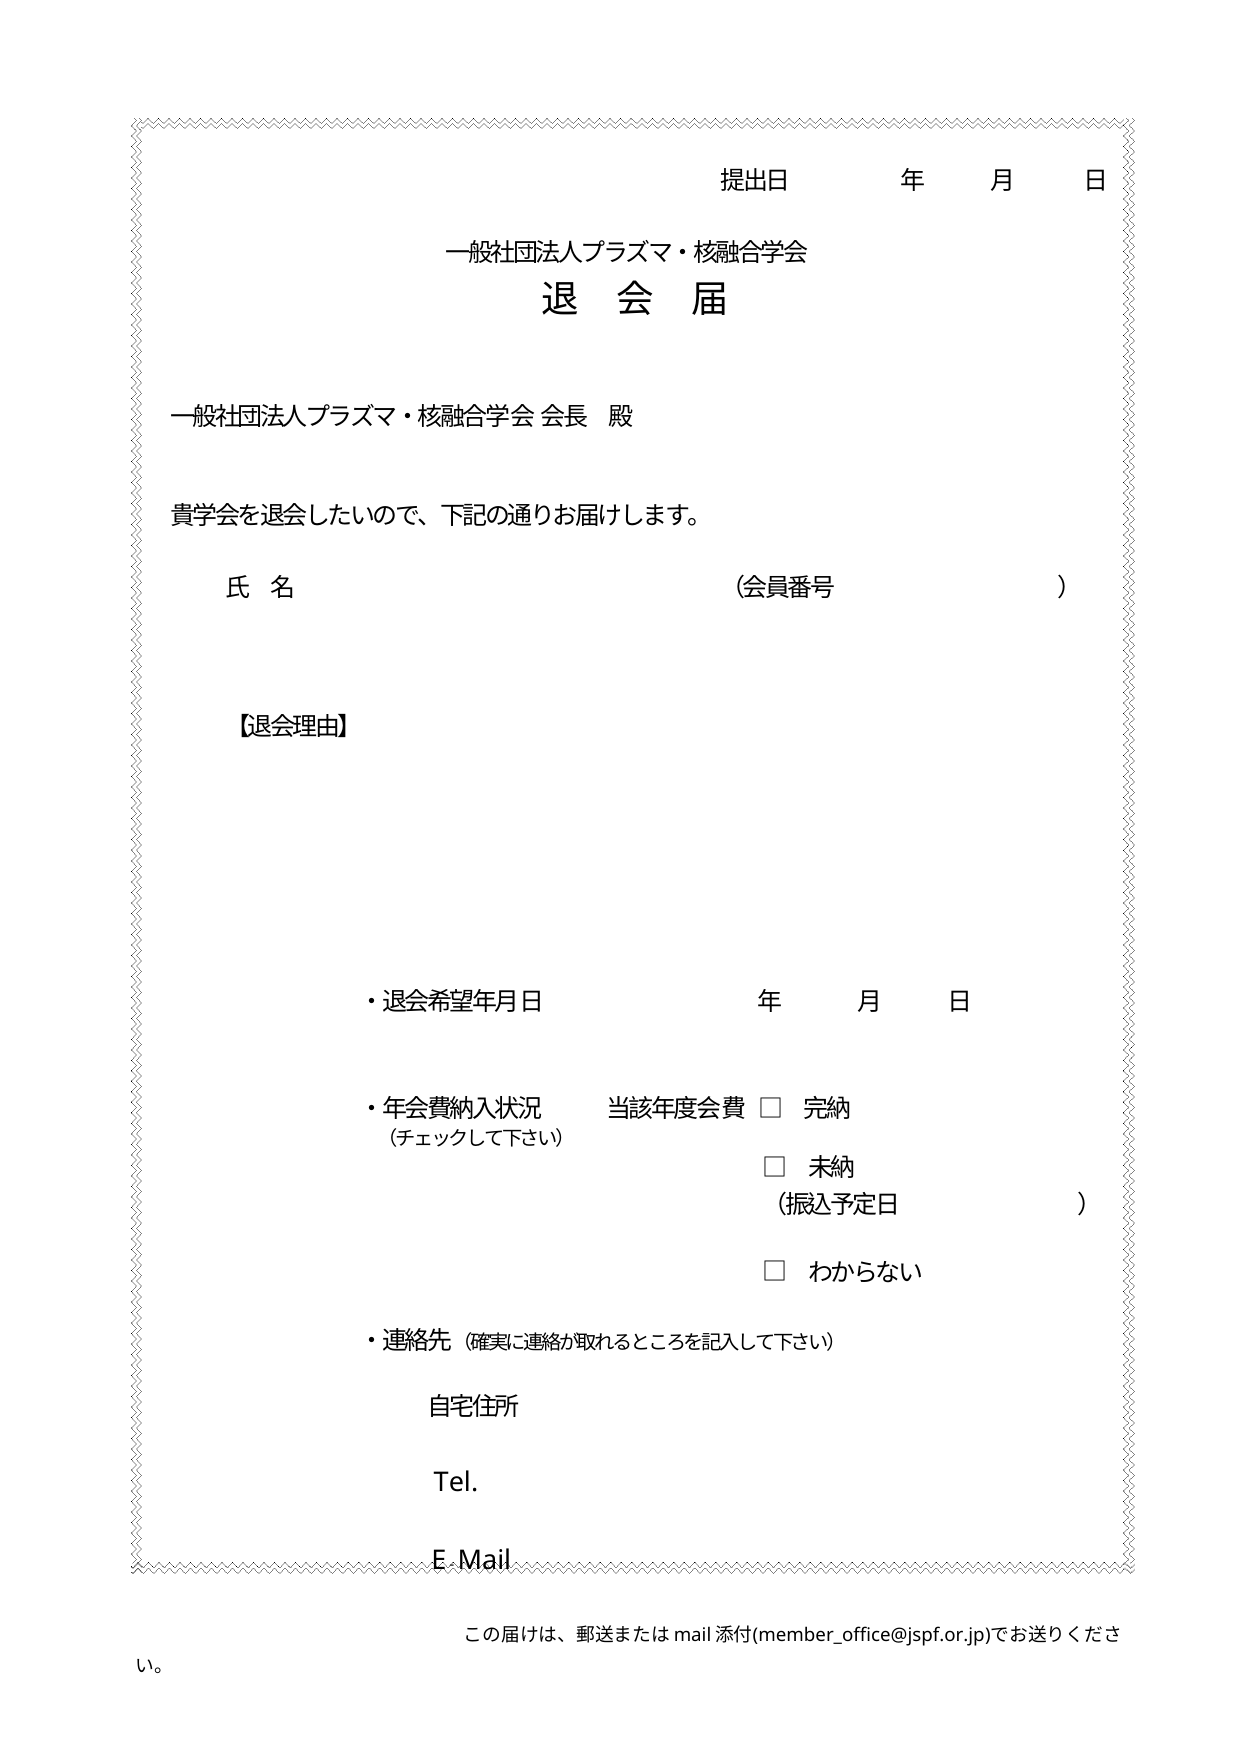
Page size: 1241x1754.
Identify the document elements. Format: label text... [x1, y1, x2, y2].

text 氏 名 （会員番号 ） [225, 567, 1088, 603]
text 一般社団法人プラズマ・核融合学会 会長 殿 [147, 395, 1136, 427]
text 一般社団法人プラズマ・核融合学会 [135, 232, 810, 268]
text ・連絡先（確実に連絡が取れるところを記入して下さい） [359, 1320, 1136, 1351]
picture [1123, 1499, 1135, 1541]
text 当該年度会費 □ 完納 [606, 1088, 1136, 1119]
picture [1123, 532, 1135, 707]
picture [1123, 743, 1135, 981]
picture [1123, 1119, 1135, 1149]
text E - Mail [359, 1541, 1136, 1578]
picture [1123, 1018, 1135, 1088]
text 貴学会を退会したいので、下記の通りお届けします。 [147, 496, 1136, 532]
text （チェックして下さい） [359, 1122, 583, 1151]
text □ わからない [763, 1251, 1136, 1283]
picture [1123, 1351, 1135, 1386]
text 退 会 届 [534, 269, 734, 323]
text Tel. [135, 1462, 1136, 1499]
picture [1123, 1422, 1135, 1462]
text この届けは、郵送またはmail添付(member_office@jspf.or.jp)でお送りください。 [135, 1619, 1134, 1678]
text ・退会希望年月日 年 月 日 [359, 981, 1136, 1018]
picture [1123, 1283, 1135, 1320]
text （振込予定日 ） [763, 1183, 1136, 1215]
picture [1123, 427, 1135, 496]
text 提出日 年 月 日 [135, 161, 1136, 197]
picture [1123, 1215, 1135, 1251]
picture [1123, 197, 1135, 395]
text ・年会費納入状況 [359, 1088, 578, 1119]
text □ 未納 [763, 1149, 1136, 1183]
picture [131, 118, 1135, 1574]
text 【退会理由】 [225, 707, 1136, 743]
text 自宅住所 [359, 1386, 1136, 1422]
